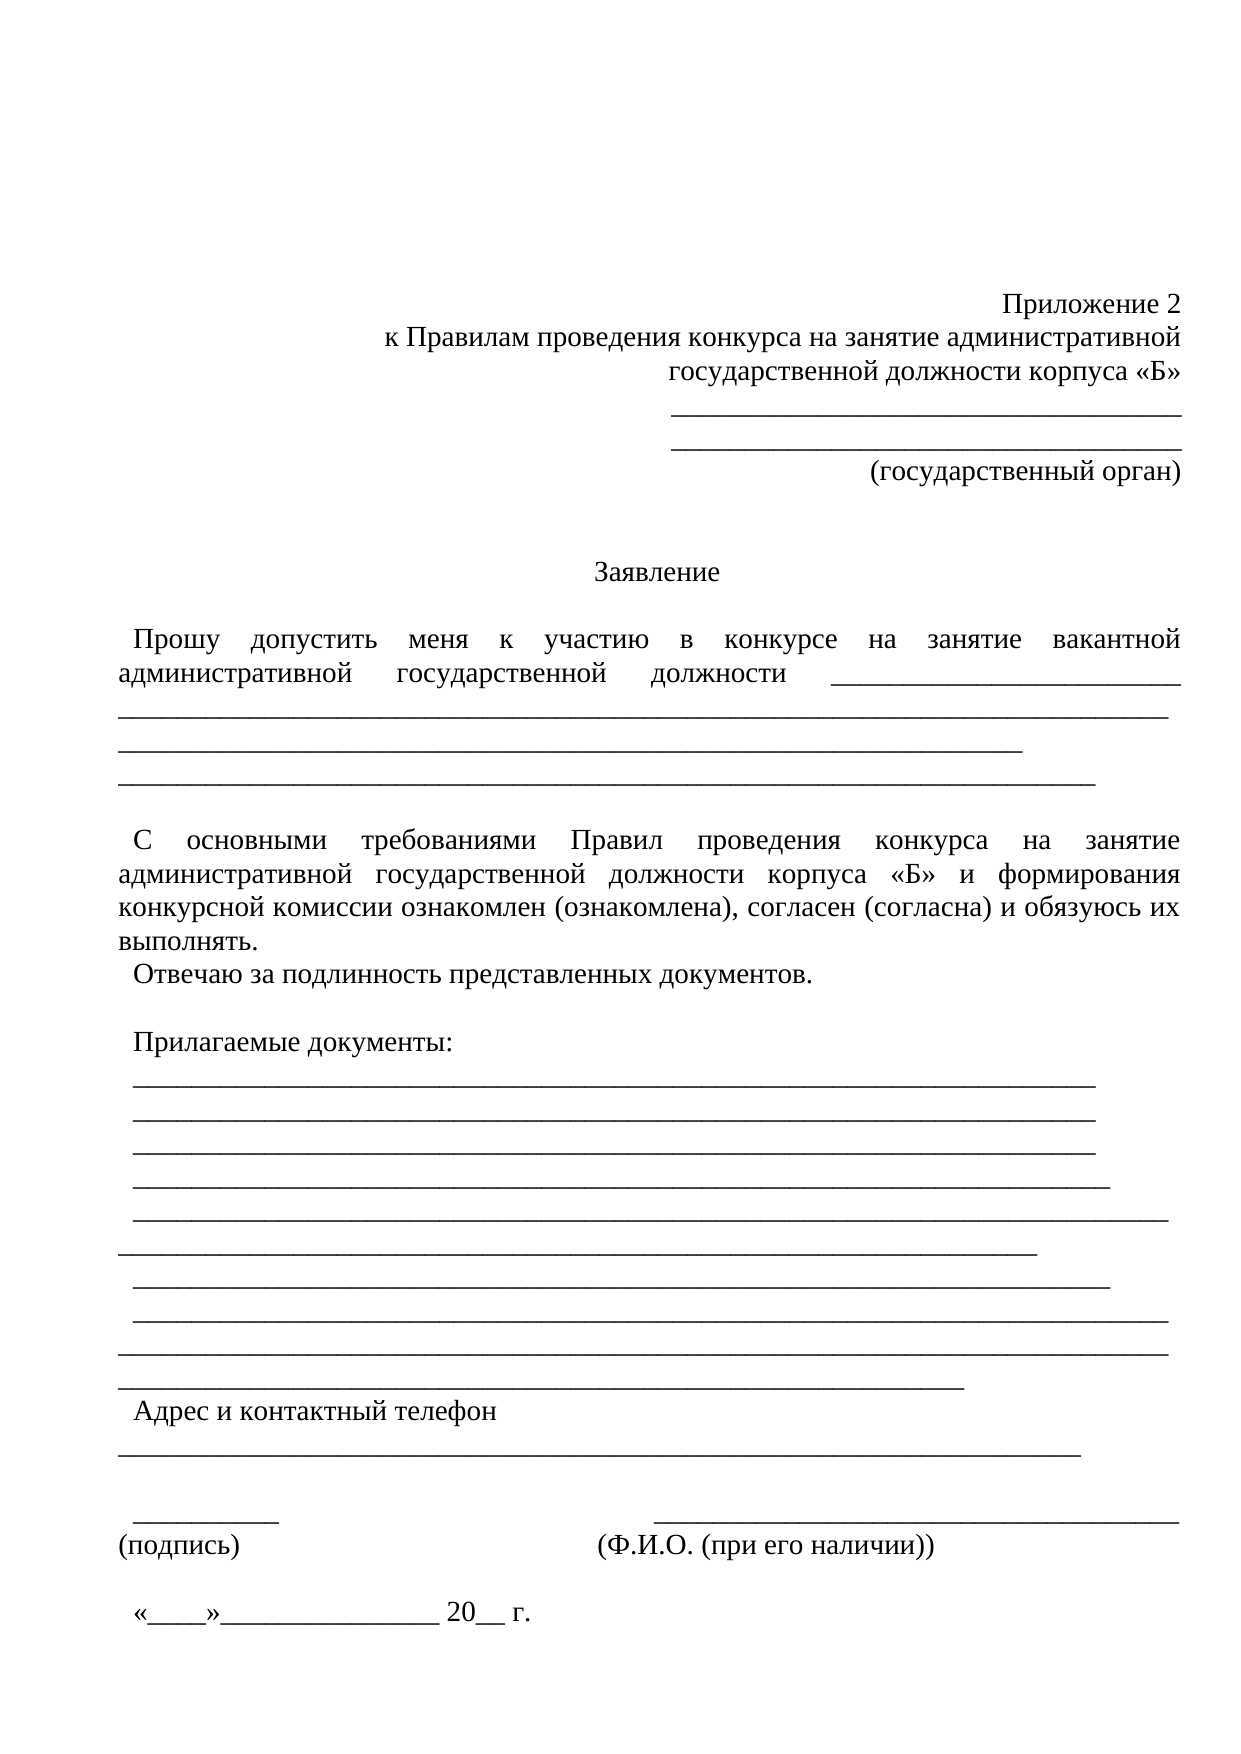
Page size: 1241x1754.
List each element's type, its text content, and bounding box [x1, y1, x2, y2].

text «____»_______________ 20__ г. [133, 1594, 1181, 1627]
text (государственный орган) [118, 453, 1181, 487]
text Отвечаю за подлинность представленных документов. [118, 957, 1181, 990]
text ___________________________________ [118, 420, 1181, 453]
text _________________________________________________________________________________________________________________________________________________________________________________________________________ [118, 1292, 1181, 1393]
text Прилагаемые документы: [118, 1024, 1181, 1057]
text ______________________________________________________________________________________________________________________________________ [118, 1191, 1181, 1258]
text __________________________________________________________________ [118, 1091, 1181, 1124]
text Адрес и контактный телефон __________________________________________________________________ [118, 1393, 1181, 1460]
text государственной должности корпуса «Б» [118, 353, 1181, 386]
text ___________________________________________________________________ [118, 1258, 1181, 1292]
text Заявление [118, 554, 1181, 588]
text ___________________________________ [118, 386, 1181, 420]
text __________________________________________________________________ [118, 1124, 1181, 1158]
text к Правилам проведения конкурса на занятие административной [118, 319, 1181, 353]
text ___________________________________________________________________ [118, 1158, 1181, 1191]
text Приложение 2 [118, 286, 1181, 319]
text __________________________________________________________________ [118, 1057, 1181, 1091]
text __________ ____________________________________ (подпись) (Ф.И.О. (при его наличии)) [118, 1493, 1181, 1560]
text Прошу допустить меня к участию в конкурсе на занятие вакантной административной государственной должности ________________________ ______________________________________________________________________________________________________________________________________ ___________________________________________________________________ [118, 621, 1181, 789]
text С основными требованиями Правил проведения конкурса на занятие административной государственной должности корпуса «Б» и формирования конкурсной комиссии ознакомлен (ознакомлена), согласен (согласна) и обязуюсь их выполнять. [118, 822, 1181, 957]
